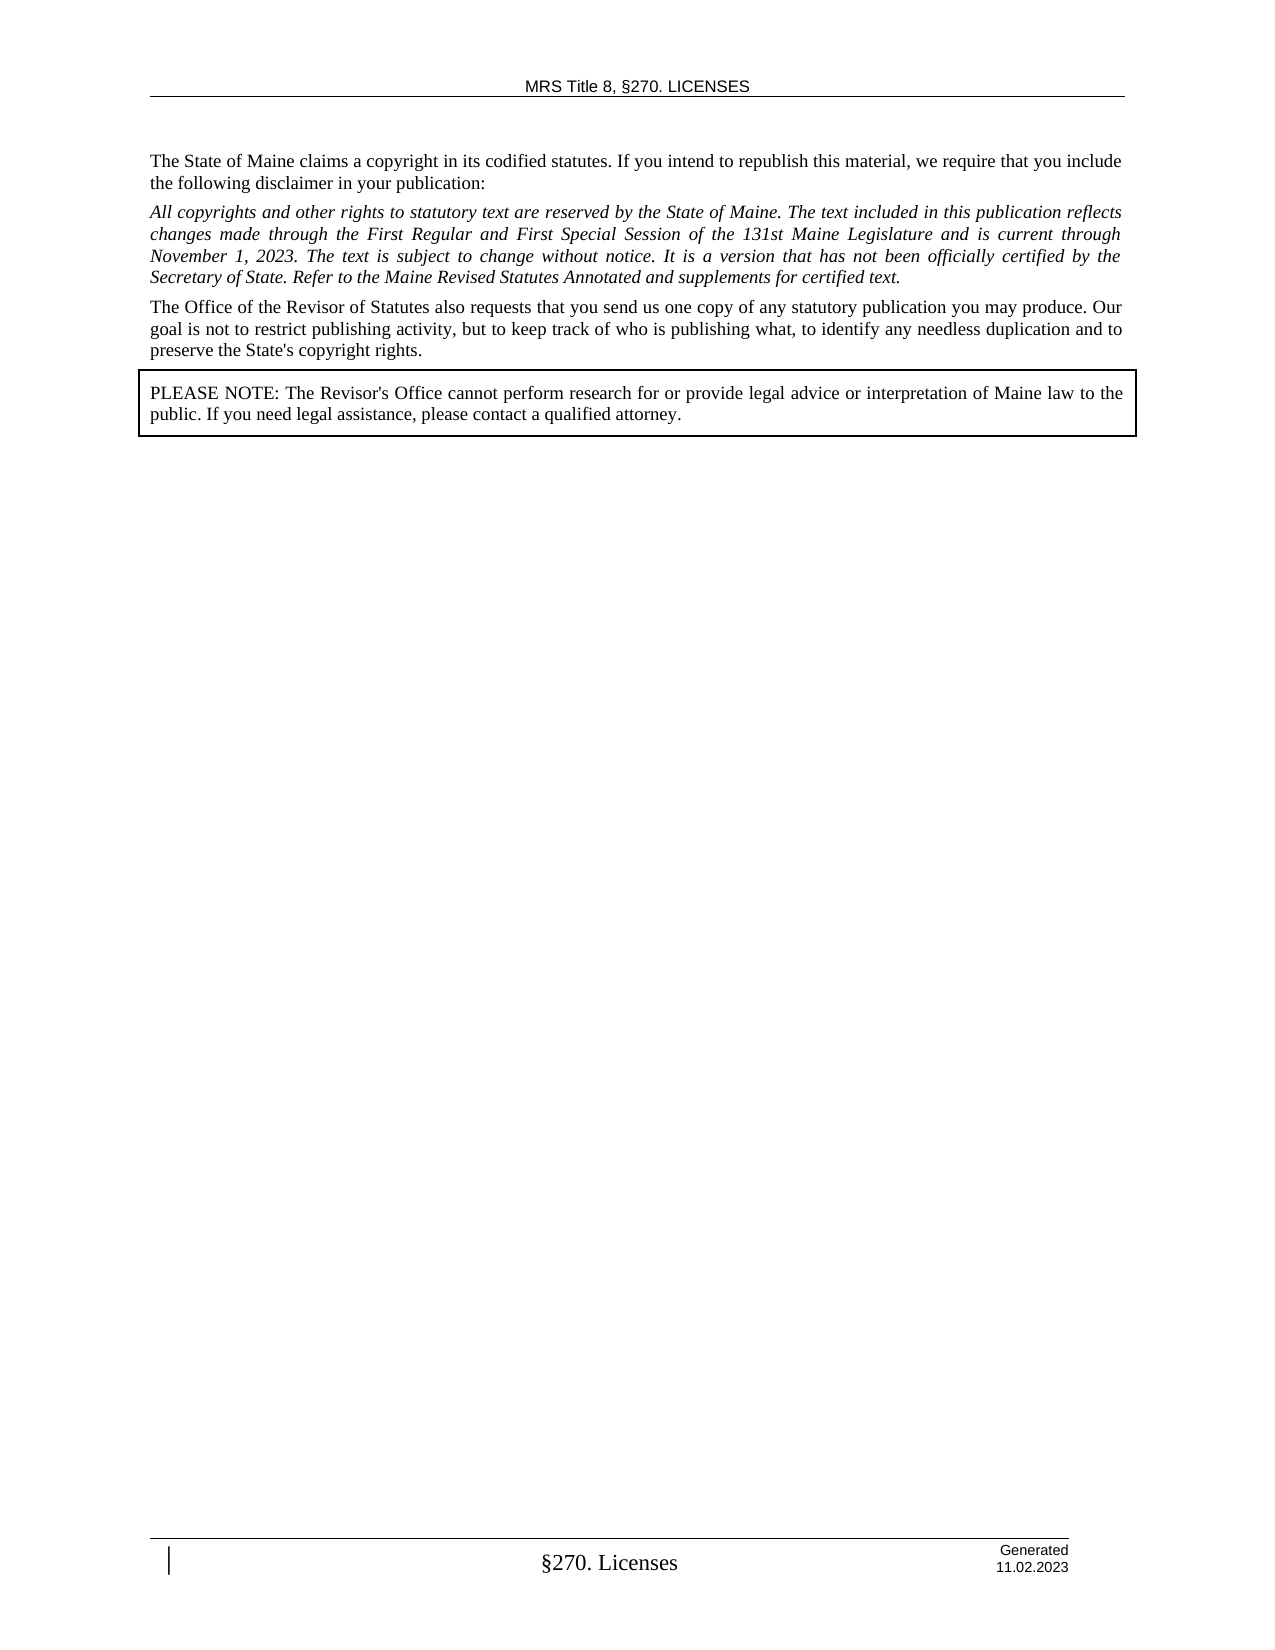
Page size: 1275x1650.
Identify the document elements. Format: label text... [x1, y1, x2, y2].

text The Office of the Revisor of Statutes also requests that you send us one copy of any statutory publication you may produce. Our goal is not to restrict publishing activity, but to keep track of who is publishing what, to identify any needless duplication and to preserve the State's copyright rights. [150, 296, 1125, 361]
text PLEASE NOTE: The Revisor's Office cannot perform research for or provide legal advice or interpretation of Maine law to the public. If you need legal assistance, please contact a qualified attorney. [140, 371, 1135, 435]
text All copyrights and other rights to statutory text are reserved by the State of Maine. The text included in this publication reflects changes made through the First Regular and First Special Session of the 131st Maine Legislature and is current through November 1, 2023 . The text is subject to change without notice. It is a version that has not been officially certified by the Secretary of State. Refer to the Maine Revised Statutes Annotated and supplements for certified text. [150, 201, 1125, 288]
text The State of Maine claims a copyright in its codified statutes. If you intend to republish this material, we require that you include the following disclaimer in your publication: [150, 150, 1125, 193]
